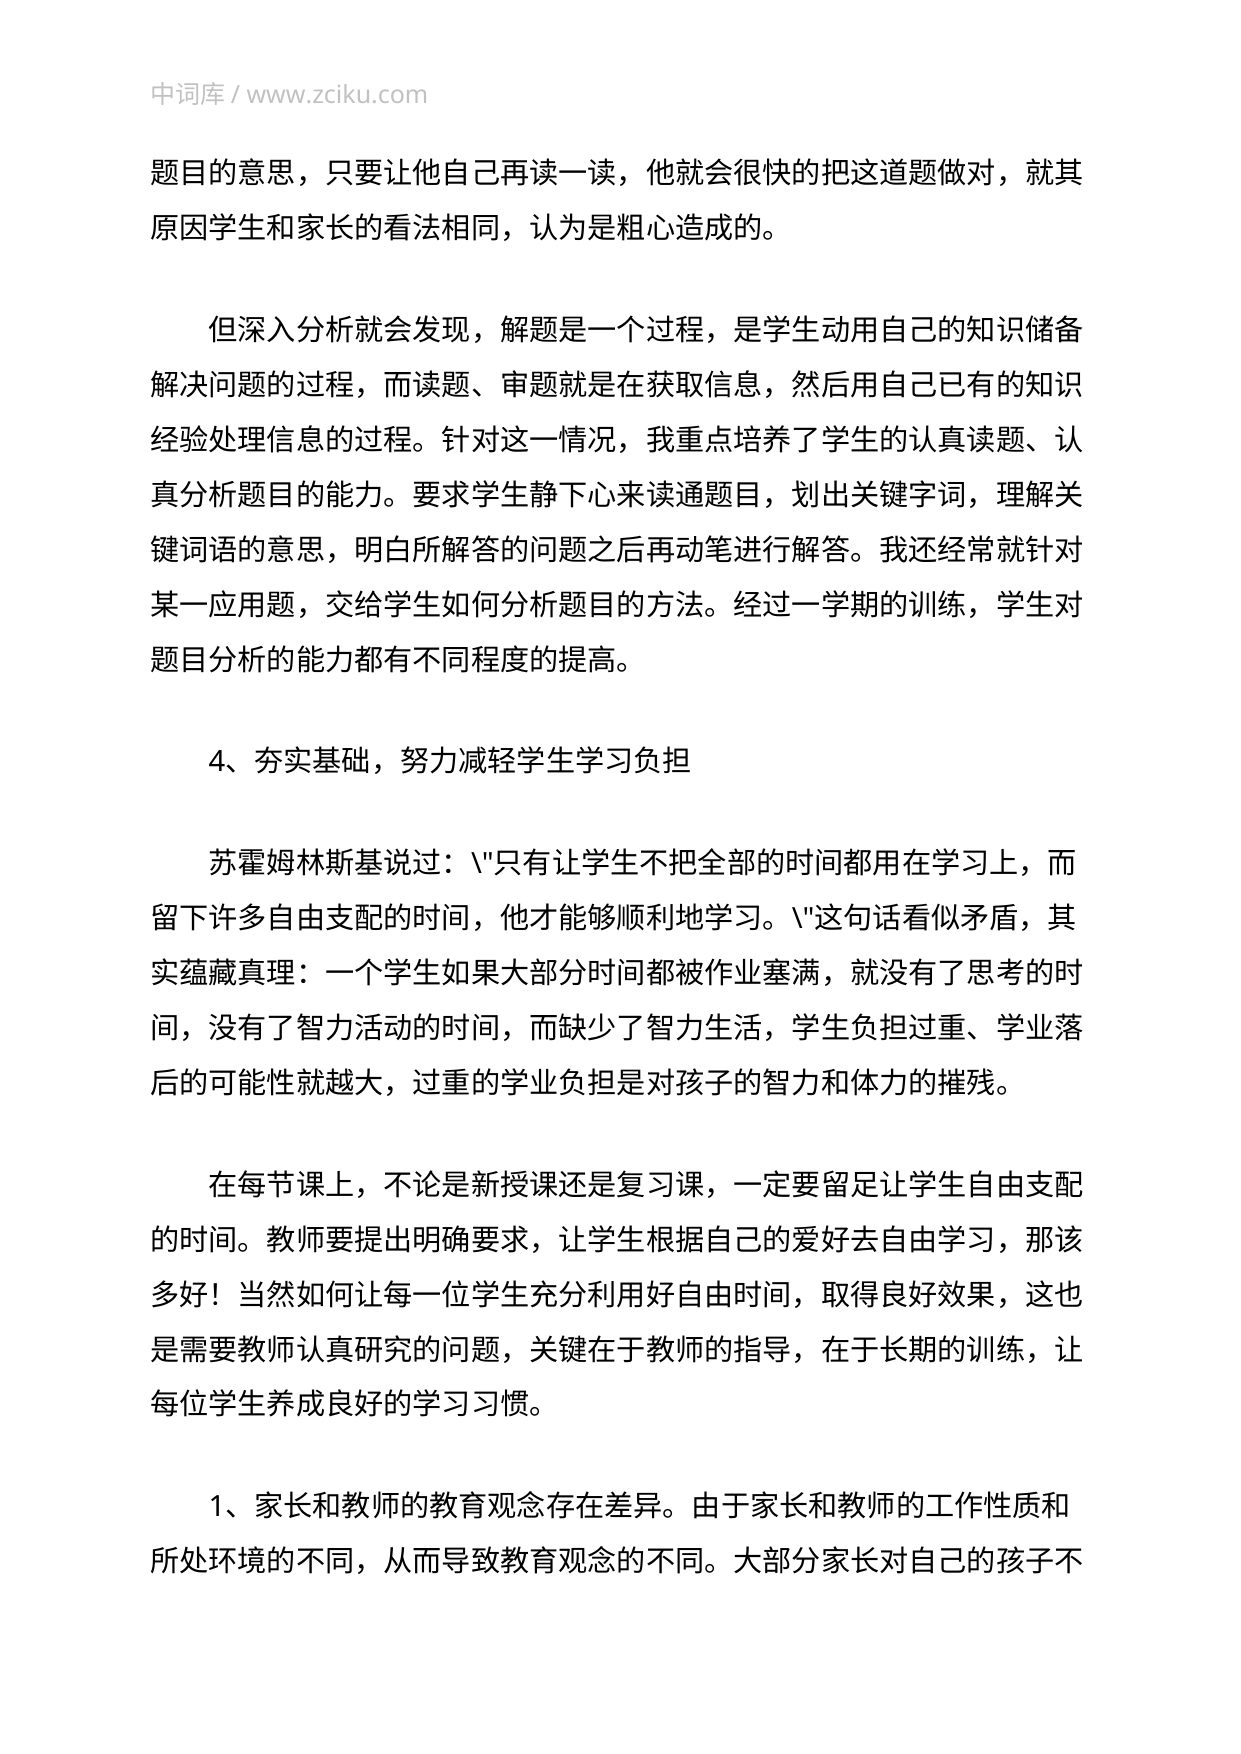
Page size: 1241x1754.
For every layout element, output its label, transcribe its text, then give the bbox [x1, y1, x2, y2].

text 但深入分析就会发现，解题是一个过程，是学生动用自己的知识储备解决问题的过程，而读题、审题就是在获取信息，然后用自己已有的知识经验处理信息的过程。针对这一情况，我重点培养了学生的认真读题、认真分析题目的能力。要求学生静下心来读通题目，划出关键字词，理解关键词语的意思，明白所解答的问题之后再动笔进行解答。我还经常就针对某一应用题，交给学生如何分析题目的方法。经过一学期的训练，学生对题目分析的能力都有不同程度的提高。 [150, 307, 1090, 678]
text 苏霍姆林斯基说过：\"只有让学生不把全部的时间都用在学习上，而留下许多自由支配的时间，他才能够顺利地学习。\"这句话看似矛盾，其实蕴藏真理：一个学生如果大部分时间都被作业塞满，就没有了思考的时间，没有了智力活动的时间，而缺少了智力生活，学生负担过重、学业落后的可能性就越大，过重的学业负担是对孩子的智力和体力的摧残。 [150, 840, 1090, 1102]
text 4、夯实基础，努力减轻学生学习负担 [150, 738, 1090, 780]
text 在每节课上，不论是新授课还是复习课，一定要留足让学生自由支配的时间。教师要提出明确要求，让学生根据自己的爱好去自由学习，那该多好！当然如何让每一位学生充分利用好自由时间，取得良好效果，这也是需要教师认真研究的问题，关键在于教师的指导，在于长期的训练，让每位学生养成良好的学习习惯。 [150, 1161, 1090, 1423]
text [150, 150, 1090, 247]
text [150, 1483, 1090, 1580]
